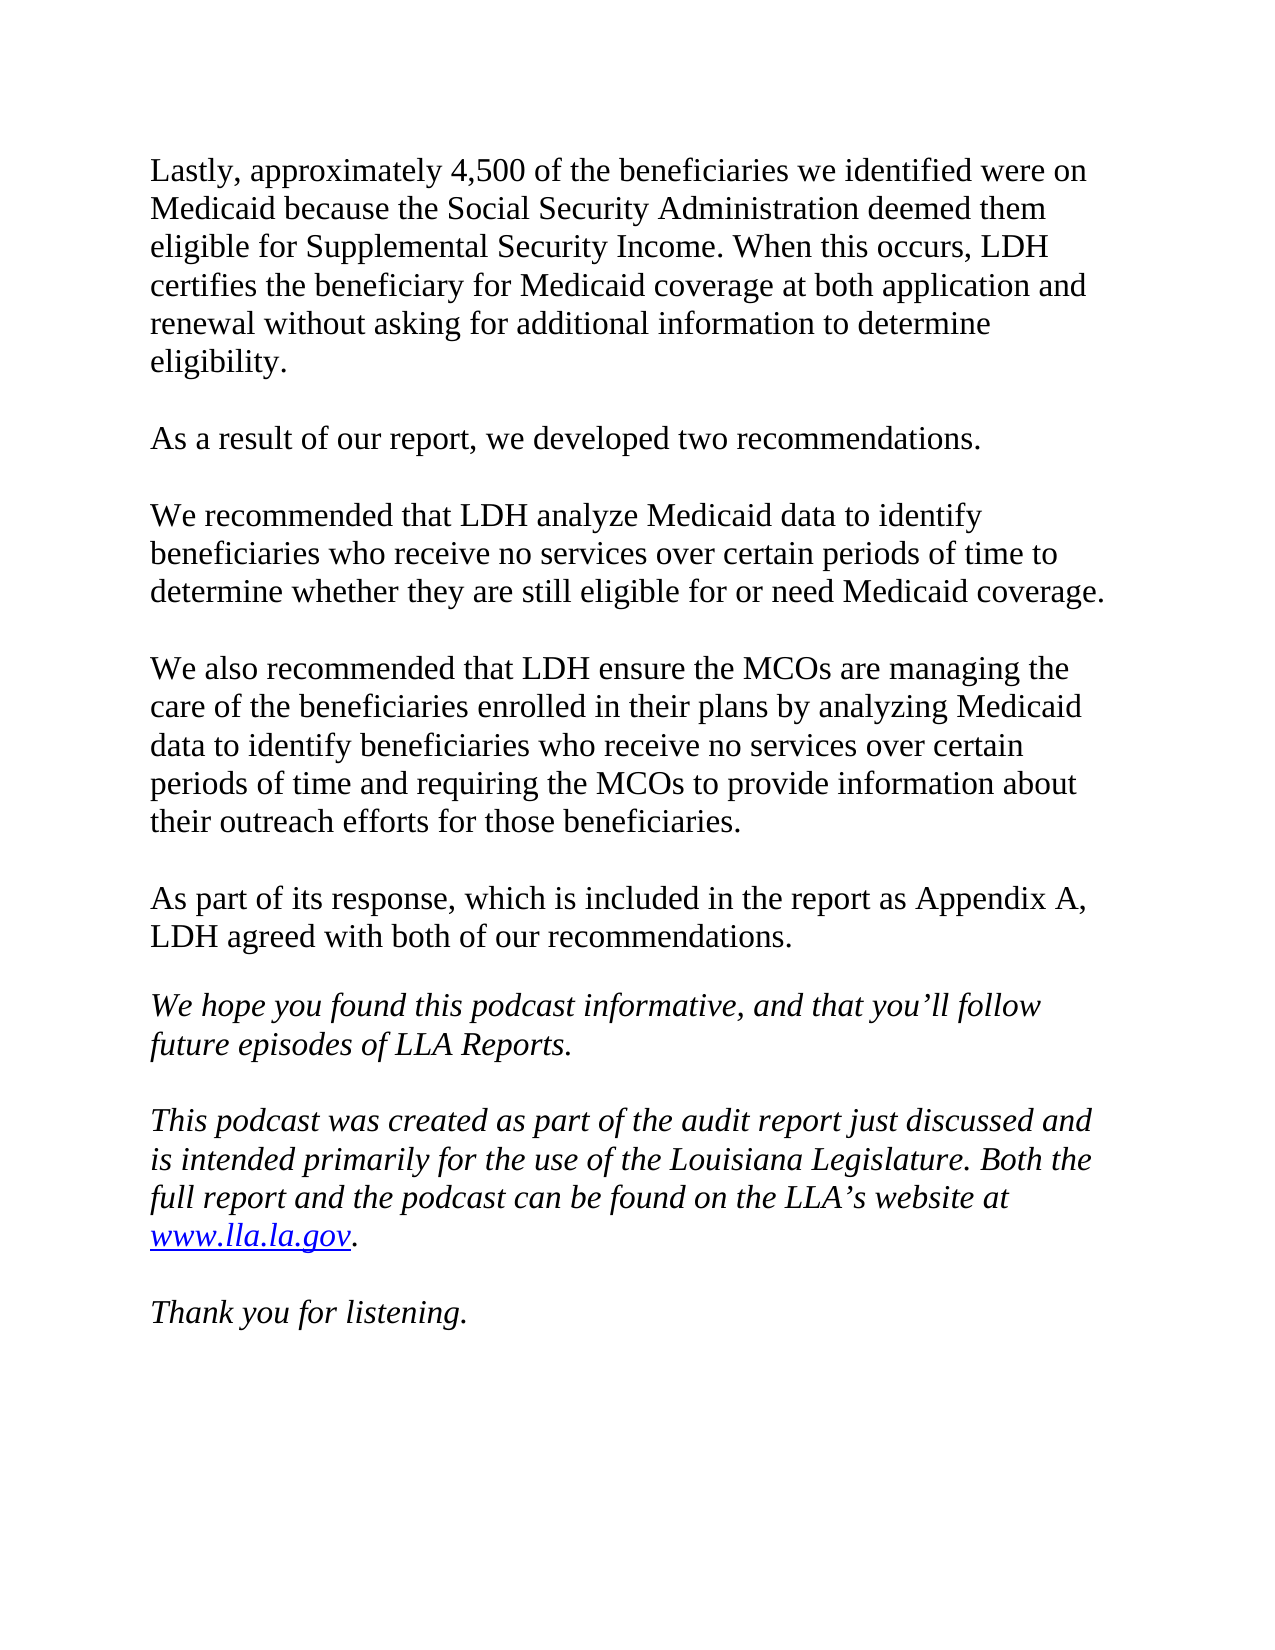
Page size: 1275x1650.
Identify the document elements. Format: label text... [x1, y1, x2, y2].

text As a result of our report, we developed two recommendations. [150, 418, 1125, 457]
text We recommended that LDH analyze Medicaid data to identify beneficiaries who receive no services over certain periods of time to determine whether they are still eligible for or need Medicaid coverage. [150, 495, 1125, 610]
text Thank you for listening. [150, 1292, 1125, 1331]
text We also recommended that LDH ensure the MCOs are managing the care of the beneficiaries enrolled in their plans by analyzing Medicaid data to identify beneficiaries who receive no services over certain periods of time and requiring the MCOs to provide information about their outreach efforts for those beneficiaries. [150, 648, 1125, 840]
text As part of its response, which is included in the report as Appendix A, LDH agreed with both of our recommendations. [150, 878, 1125, 955]
text Lastly, approximately 4,500 of the beneficiaries we identified were on Medicaid because the Social Security Administration deemed them eligible for Supplemental Security Income. When this occurs, LDH certifies the beneficiary for Medicaid coverage at both application and renewal without asking for additional information to determine eligibility. [150, 150, 1125, 380]
text This podcast was created as part of the audit report just discussed and is intended primarily for the use of the Louisiana Legislature. Both the full report and the podcast can be found on the LLA’s website at www.lla.la.gov. [150, 1101, 1125, 1254]
text We hope you found this podcast informative, and that you’ll follow future episodes of LLA Reports. [150, 986, 1125, 1062]
